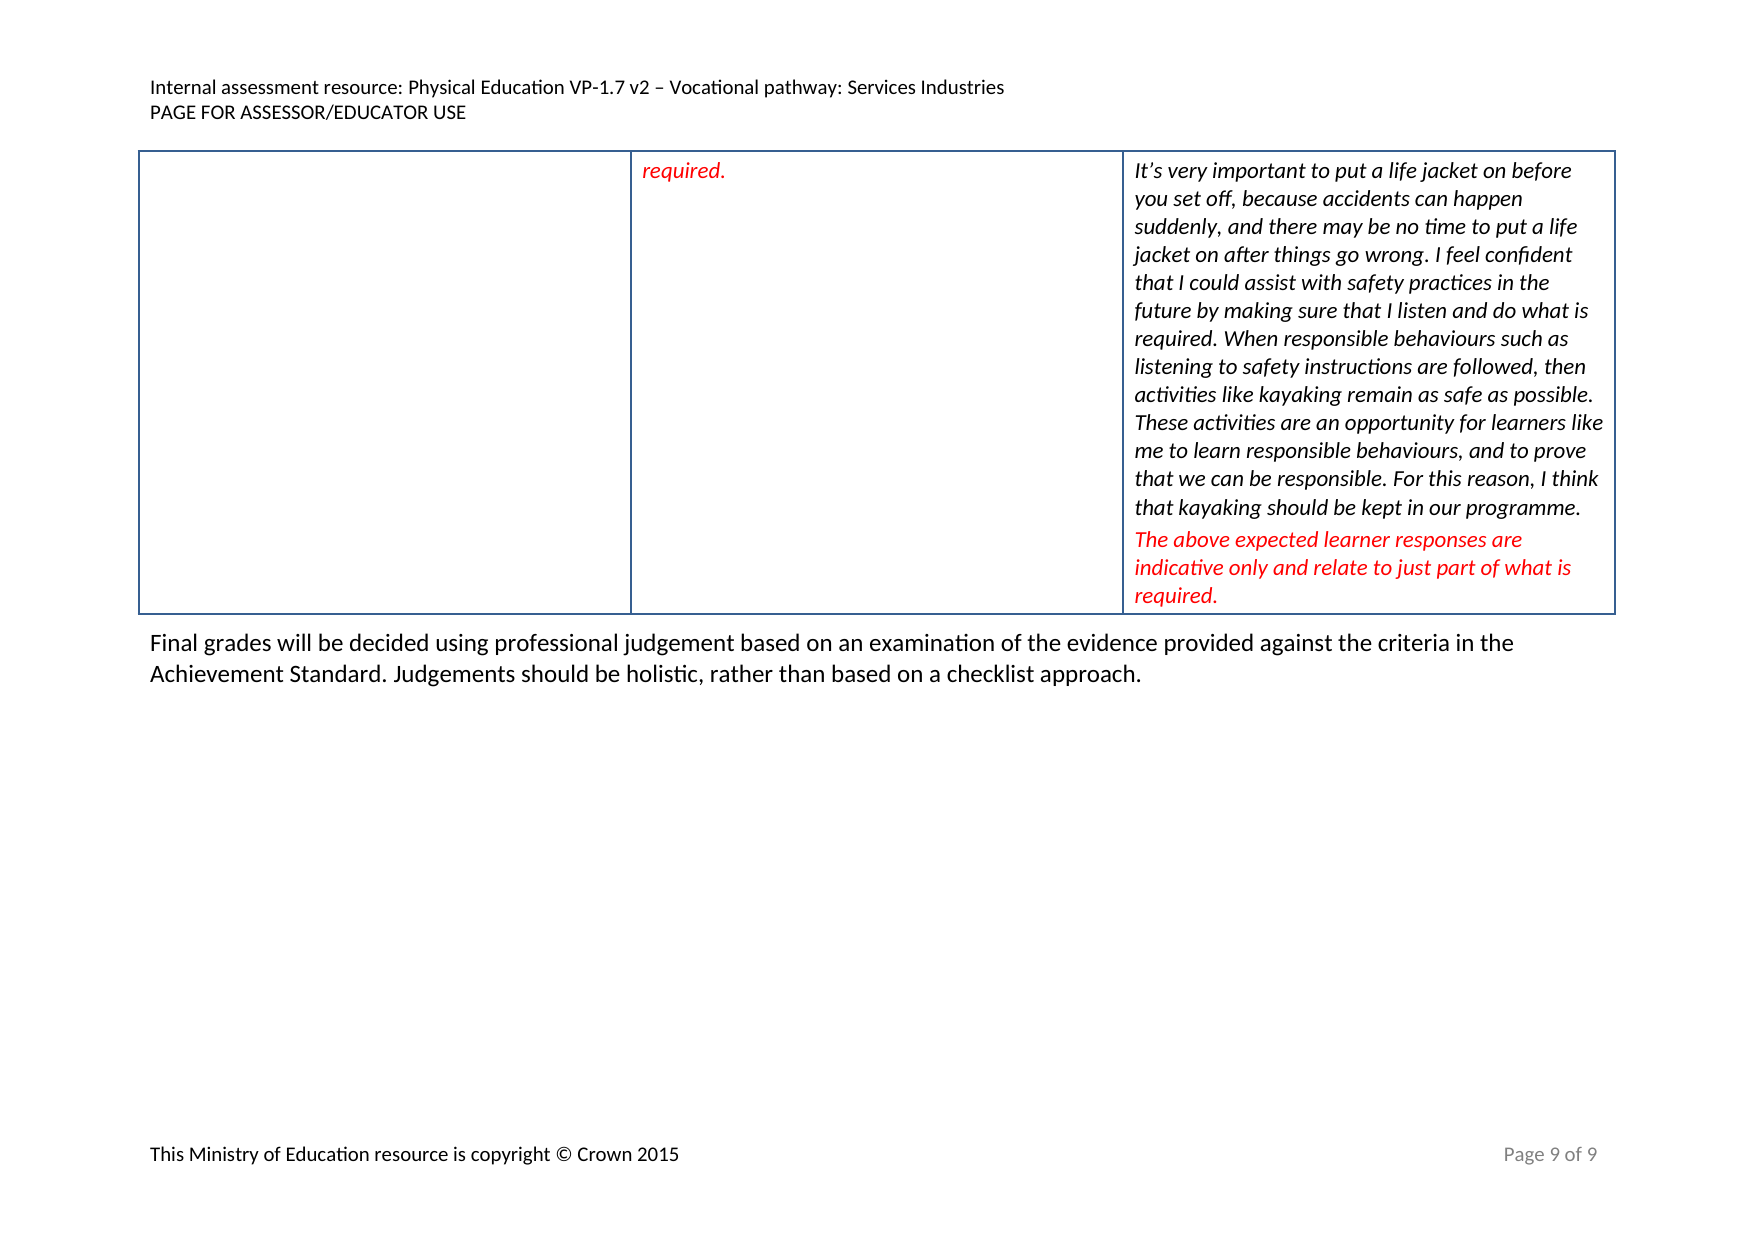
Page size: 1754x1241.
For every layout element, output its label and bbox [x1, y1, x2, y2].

table_cell [140, 152, 630, 613]
table_cell [1124, 152, 1614, 613]
table_cell [632, 152, 1122, 613]
